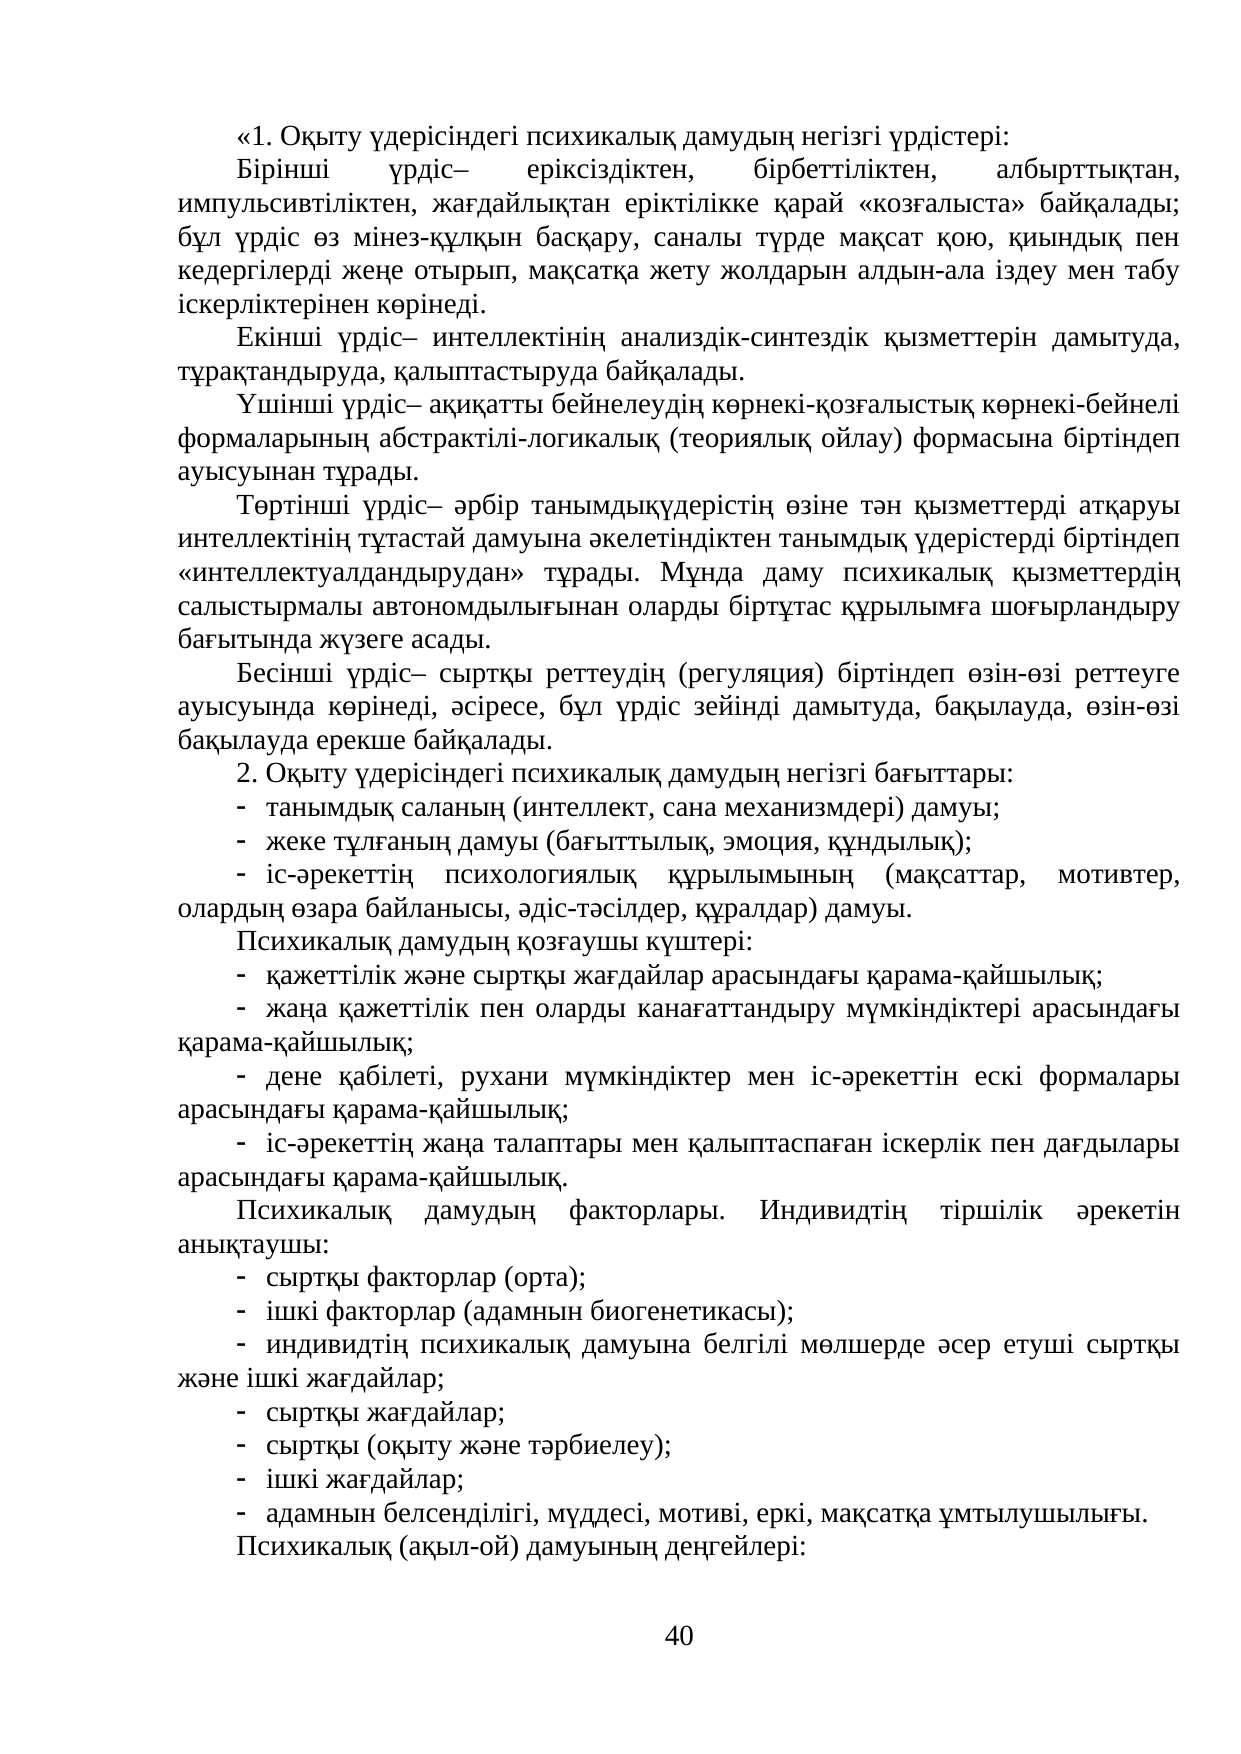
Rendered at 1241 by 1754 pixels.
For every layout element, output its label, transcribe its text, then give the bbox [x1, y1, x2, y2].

list сыртқы жағдайлар; [177, 1394, 1181, 1427]
text 2. Оқыту үдерісіндегі психикалық дамудың негізгі бағыттары: [177, 755, 1181, 789]
text Екінші үрдіс– интеллектінің анализдік-синтездік қызметтерін дамытуда, тұрақтандыруда, қалыптастыруда байқалады. [177, 319, 1181, 386]
list іс-әрекеттің психологиялық құрылымының (мақсаттар, мотивтер, олардың өзара байланысы, әдіс-тәсілдер, құралдар) дамуы. [177, 856, 1181, 923]
text «1. Оқыту үдерісіндегі психикалық дамудың негізгі үрдістері: [177, 118, 1181, 152]
list ішкі жағдайлар; [177, 1461, 1181, 1495]
list адамнын белсенділігі, мүддесі, мотиві, еркі, мақсатқа ұмтылушылығы. [177, 1495, 1181, 1528]
list сыртқы (оқыту және тәрбиелеу); [177, 1427, 1181, 1461]
list сыртқы факторлар (орта); [177, 1259, 1181, 1293]
list жаңа қажеттілік пен оларды канағаттандыру мүмкіндіктері арасындағы қарама-қайшылық; [177, 991, 1181, 1058]
text Төртінші үрдіс– әрбір танымдықүдерістің өзіне тән қызметтерді атқаруы интеллектінің тұтастай дамуына әкелетіндіктен танымдық үдерістерді біртіндеп «интеллектуалдандырудан» тұрады. Мұнда даму психикалық қызметтердің салыстырмалы автономдылығынан оларды біртұтас құрылымға шоғырландыру бағытында жүзеге асады. [177, 487, 1181, 655]
list ішкі факторлар (адамнын биогенетикасы); [177, 1293, 1181, 1327]
list іс-әрекеттің жаңа талаптары мен қалыптаспаған іскерлік пен дағдылары арасындағы қарама-қайшылық. [177, 1125, 1181, 1192]
list қажеттілік және сыртқы жағдайлар арасындағы қарама-қайшылық; [177, 957, 1181, 991]
text Психикалық дамудың қозғаушы күштері: [177, 923, 1181, 957]
list дене қабілеті, рухани мүмкіндіктер мен іс-әрекеттін ескі формалары арасындағы қарама-қайшылық; [177, 1058, 1181, 1125]
text Психикалық дамудың факторлары. Индивидтің тіршілік әрекетін анықтаушы: [177, 1192, 1181, 1259]
text Үшінші үрдіс– ақиқатты бейнелеудің көрнекі-қозғалыстық көрнекі-бейнелі формаларының абстрактілі-логикалық (теориялық ойлау) формасына біртіндеп ауысуынан тұрады. [177, 386, 1181, 487]
text Бесінші үрдіс– сыртқы реттеудің (регуляция) біртіндеп өзін-өзі реттеуге ауысуында көрінеді, әсіресе, бұл үрдіс зейінді дамытуда, бақылауда, өзін-өзі бақылауда ерекше байқалады. [177, 655, 1181, 755]
text Психикалық (ақыл-ой) дамуының деңгейлері: [177, 1528, 1181, 1562]
list танымдық саланың (интеллект, сана механизмдері) дамуы; [177, 789, 1181, 823]
list индивидтің психикалық дамуына белгілі мөлшерде әсер етуші сыртқы және ішкі жағдайлар; [177, 1327, 1181, 1394]
list жеке тұлғаның дамуы (бағыттылық, эмоция, құндылық); [177, 823, 1181, 856]
text Бірінші үрдіс– еріксіздіктен, бірбеттіліктен, албырттықтан, импульсивтіліктен, жағдайлықтан еріктілікке қарай «козғалыста» байқалады; бұл үрдіс өз мінез-құлқын басқару, саналы түрде мақсат қою, қиындық пен кедергілерді жеңе отырып, мақсатқа жету жолдарын алдын-ала іздеу мен табу іскерліктерінен көрінеді. [177, 152, 1181, 319]
